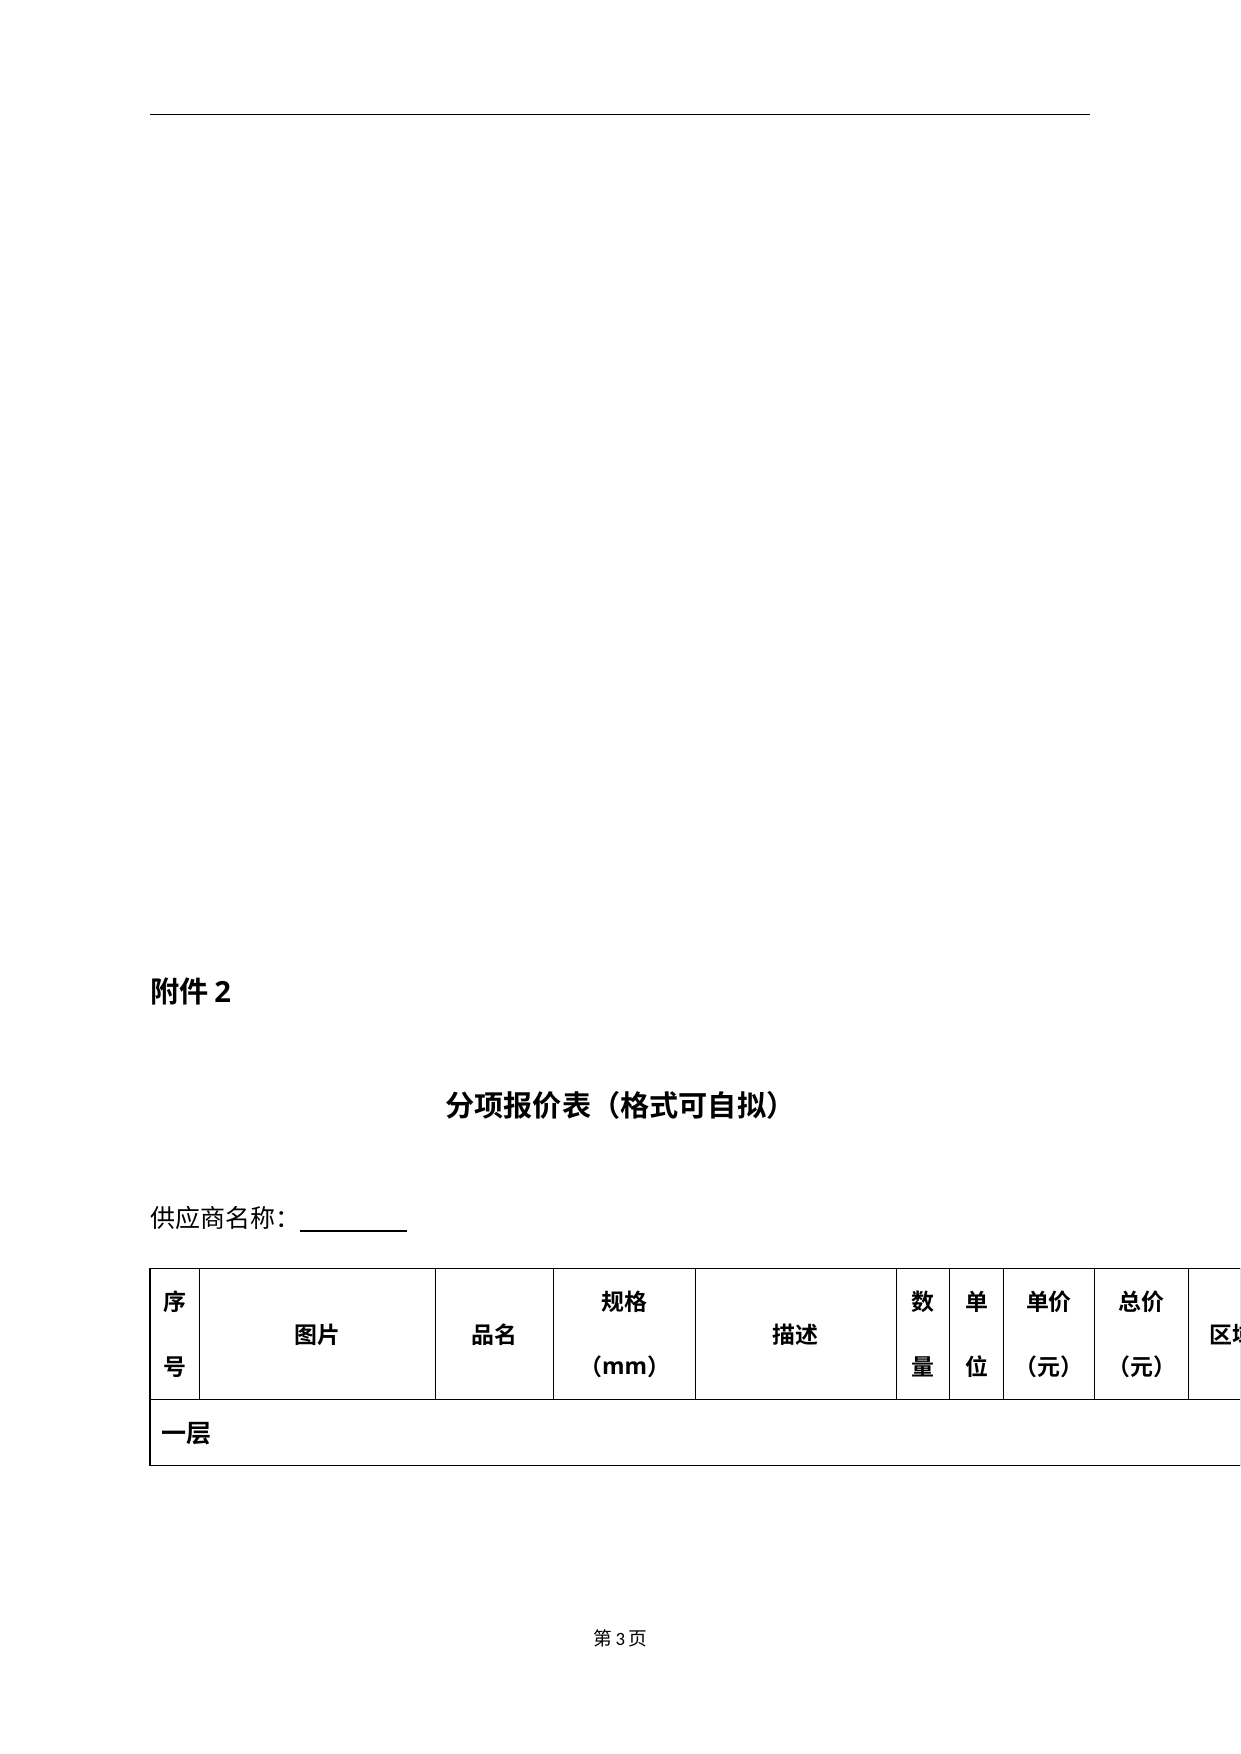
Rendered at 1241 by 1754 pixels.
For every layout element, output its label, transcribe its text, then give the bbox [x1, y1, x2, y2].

subtitle 分项报价表（格式可自拟） [150, 1071, 1090, 1136]
table_header 品名 [436, 1269, 553, 1398]
table_header 单价（元） [1004, 1269, 1094, 1398]
table_cell 一层 [151, 1400, 1240, 1464]
table_header 数量 [897, 1269, 949, 1398]
table_header 规格（mm） [554, 1269, 695, 1398]
text 供应商名称： [150, 1184, 1090, 1249]
table_header 图片 [200, 1269, 435, 1398]
table_header 区域 [1189, 1269, 1240, 1398]
table_header 总价（元） [1095, 1269, 1188, 1398]
table_header 描述 [696, 1269, 896, 1398]
table_header 单位 [950, 1269, 1003, 1398]
subtitle 附件2 [150, 958, 1090, 1023]
table_header 序号 [151, 1269, 199, 1398]
